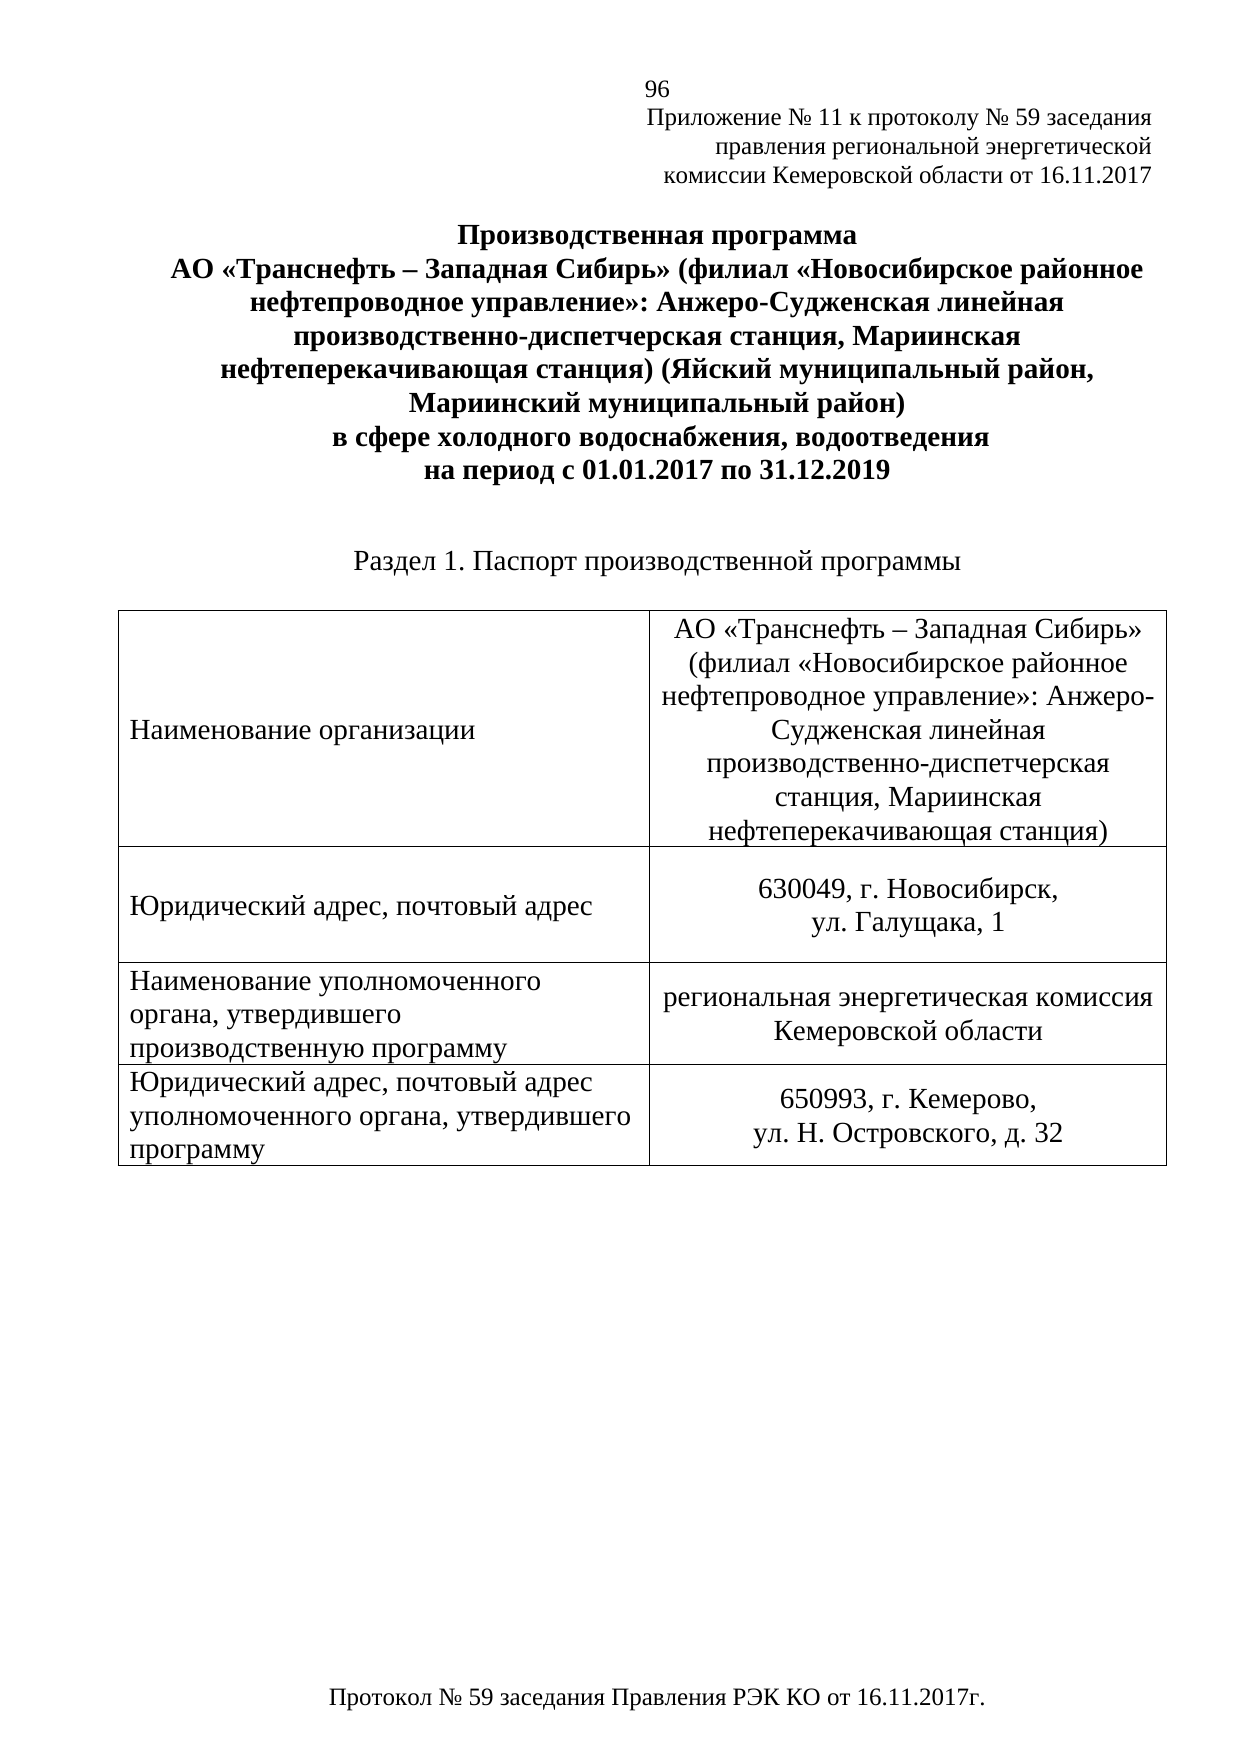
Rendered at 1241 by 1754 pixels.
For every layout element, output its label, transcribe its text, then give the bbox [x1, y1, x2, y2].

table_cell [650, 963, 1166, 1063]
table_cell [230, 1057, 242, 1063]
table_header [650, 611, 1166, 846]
text АО «Транснефть – Западная Сибирь» (филиал «Новосибирское районное нефтепроводное управление»: Анжеро-Судженская линейная производственно-диспетчерская станция, Мариинская нефтеперекачивающая станция) (Яйский муниципальный район, Мариинский муниципальный район) [162, 251, 1152, 419]
text на период с 01.01.2017 по 31.12.2019 [162, 452, 1152, 486]
text Производственная программа [162, 217, 1152, 251]
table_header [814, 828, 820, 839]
text Раздел 1. Паспорт производственной программы [162, 543, 1152, 577]
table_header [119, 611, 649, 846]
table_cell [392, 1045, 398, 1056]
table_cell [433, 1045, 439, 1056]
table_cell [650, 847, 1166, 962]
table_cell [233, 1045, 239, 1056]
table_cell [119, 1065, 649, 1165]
text Приложение № 11 к протоколу № 59 заседания [635, 102, 1152, 131]
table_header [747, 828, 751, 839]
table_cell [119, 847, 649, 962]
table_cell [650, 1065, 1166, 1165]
text в сфере холодного водоснабжения, водоотведения [162, 419, 1152, 452]
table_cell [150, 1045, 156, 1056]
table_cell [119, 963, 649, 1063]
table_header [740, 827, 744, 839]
text правления региональной энергетической [635, 131, 1152, 160]
text комиссии Кемеровской области от 16.11.2017 [635, 160, 1152, 189]
